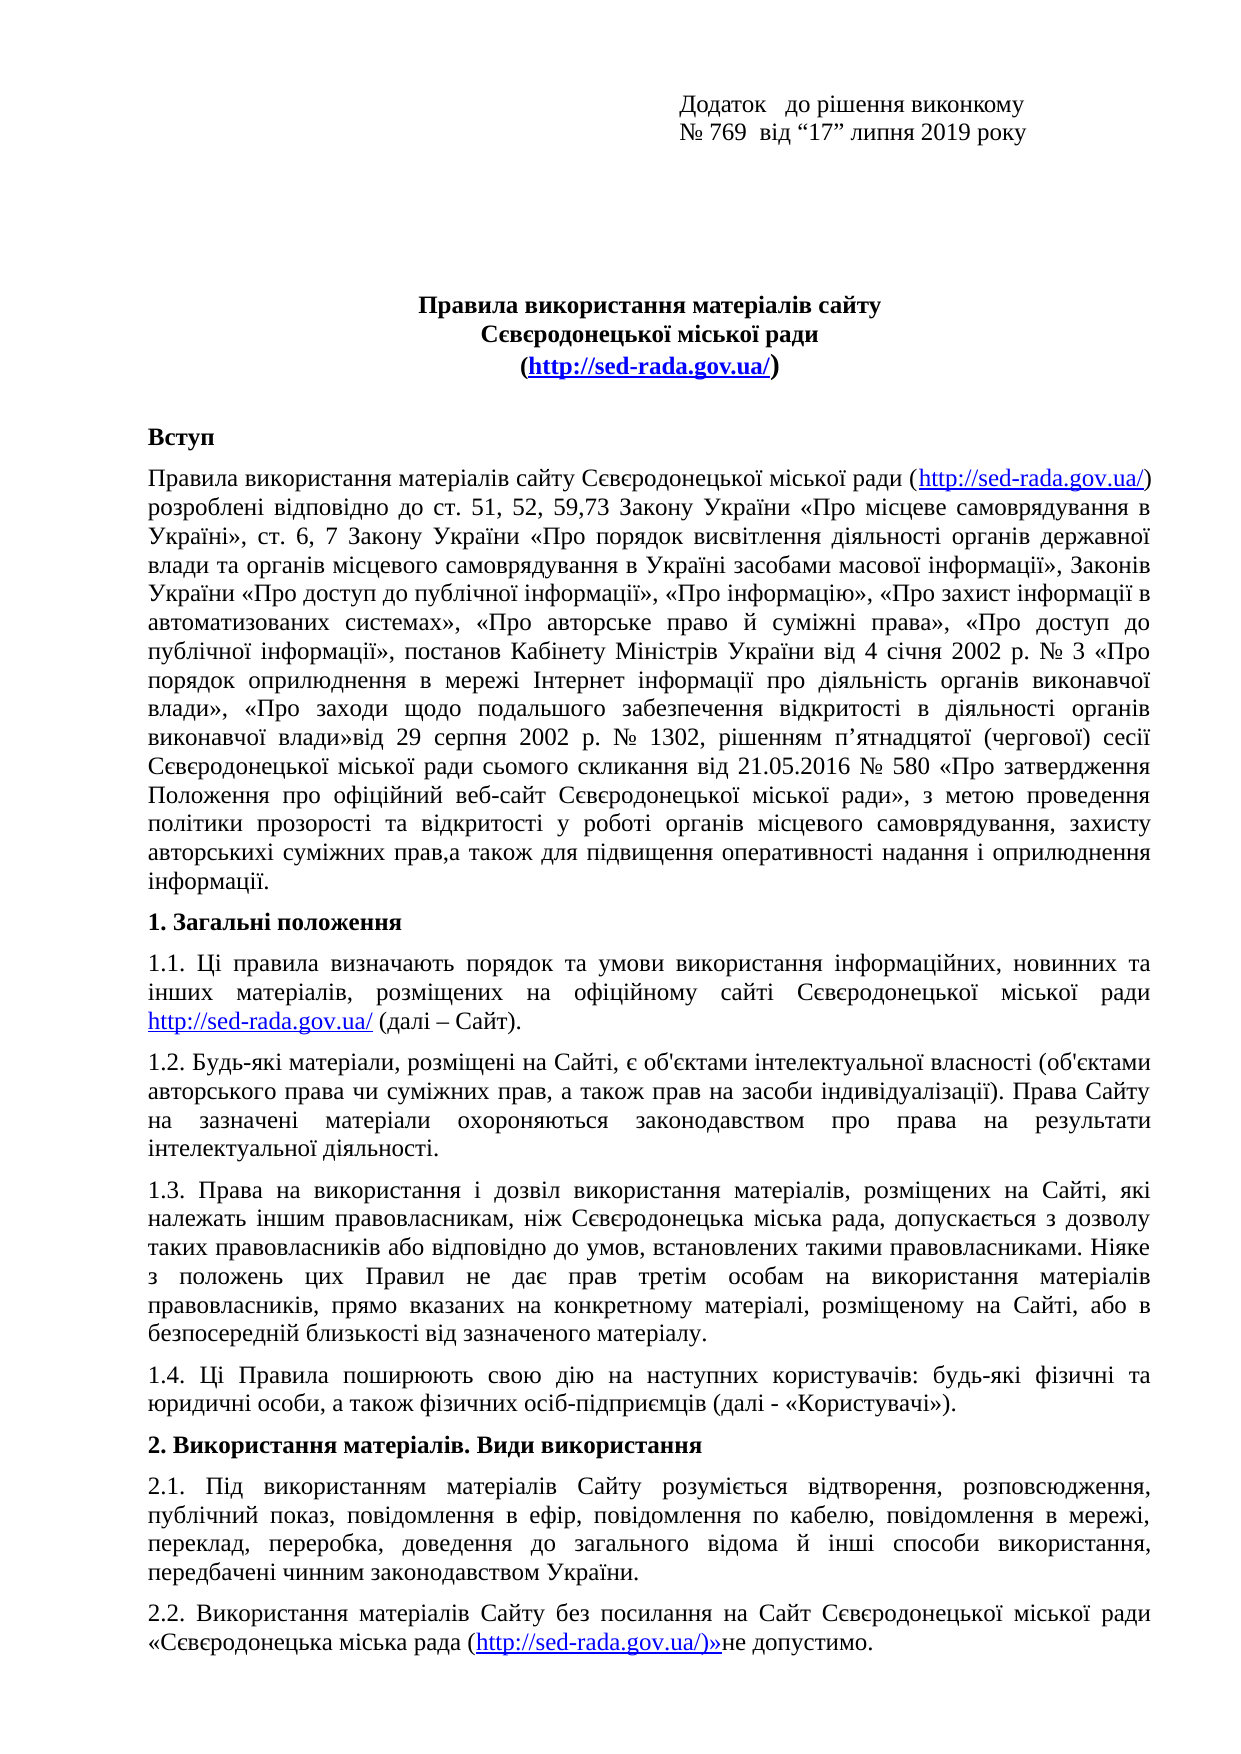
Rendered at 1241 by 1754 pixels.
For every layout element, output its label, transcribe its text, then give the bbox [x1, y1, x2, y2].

text 1.3. Права на використання і дозвіл використання матеріалів, розміщених на Сайті, які належать іншим правовласникам, ніж Сєвєродонецька міська рада, допускається з дозволу таких правовласників або відповідно до умов, встановлених такими правовласниками. Ніяке з положень цих Правил не дає прав третім особам на використання матеріалів правовласників, прямо вказаних на конкретному матеріалі, розміщеному на Сайті, або в безпосередній близькості від зазначеного матеріалу. [148, 1175, 1152, 1347]
text 2.2. Використання матеріалів Сайту без посилання на Сайт Сєвєродонецької міської ради «Сєвєродонецька міська рада (http://sed-rada.gov.ua/)»не допустимо. [148, 1598, 1152, 1656]
text № 769 від “17” липня 2019 року [679, 117, 1152, 146]
text (http://sed-rada.gov.ua/) [148, 347, 1152, 381]
text 1.2. Будь-які матеріали, розміщені на Сайті, є об'єктами інтелектуальної власності (об'єктами авторського права чи суміжних прав, а також прав на засоби індивідуалізації). Права Сайту на зазначені матеріали охороняються законодавством про права на результати інтелектуальної діяльності. [148, 1047, 1152, 1162]
text Правила використання матеріалів сайту Сєвєродонецької міської ради (http://sed-rada.gov.ua/) розроблені відповідно до ст. 51, 52, 59,73 Закону України «Про місцеве самоврядування в Україні», ст. 6, 7 Закону України «Про порядок висвітлення діяльності органів державної влади та органів місцевого самоврядування в Україні засобами масової інформації», Законів України «Про доступ до публічної інформації», «Про інформацію», «Про захист інформації в автоматизованих системах», «Про авторське право й суміжні права», «Про доступ до публічної інформації», постанов Кабінету Міністрів України від 4 січня 2002 р. № 3 «Про порядок оприлюднення в мережі Інтернет інформації про діяльність органів виконавчої влади», «Про заходи щодо подальшого забезпечення відкритості в діяльності органів виконавчої влади»від 29 серпня 2002 р. № 1302, рішенням п’ятнадцятої (чергової) сесії Сєвєродонецької міської ради сьомого скликання від 21.05.2016 № 580 «Про затвердження Положення про офіційний веб-сайт Сєвєродонецької міської ради», з метою проведення політики прозорості та відкритості у роботі органів місцевого самоврядування, захисту авторськихі суміжних прав,а також для підвищення оперативності надання і оприлюднення інформації. [148, 463, 1152, 895]
text Додаток до рішення виконкому [679, 89, 1152, 117]
text Вступ [148, 422, 1152, 451]
text 1.1. Ці правила визначають порядок та умови використання інформаційних, новинних та інших матеріалів, розміщених на офіційному сайті Сєвєродонецької міської ради http://sed-rada.gov.ua/ (далі – Сайт). [148, 948, 1152, 1035]
text 2. Використання матеріалів. Види використання [148, 1430, 1152, 1458]
text Правила використання матеріалів сайту [148, 290, 1152, 319]
text 1. Загальні положення [148, 907, 1152, 936]
text Сєвєродонецької міської ради [148, 319, 1152, 347]
text 2.1. Під використанням матеріалів Сайту розуміється відтворення, розповсюдження, публічний показ, повідомлення в ефір, повідомлення по кабелю, повідомлення в мережі, переклад, переробка, доведення до загального відома й інші способи використання, передбачені чинним законодавством України. [148, 1471, 1152, 1586]
text 1.4. Ці Правила поширюють свою дію на наступних користувачів: будь-які фізичні та юридичні особи, а також фізичних осіб-підприємців (далі - «Користувачі»). [148, 1360, 1152, 1417]
